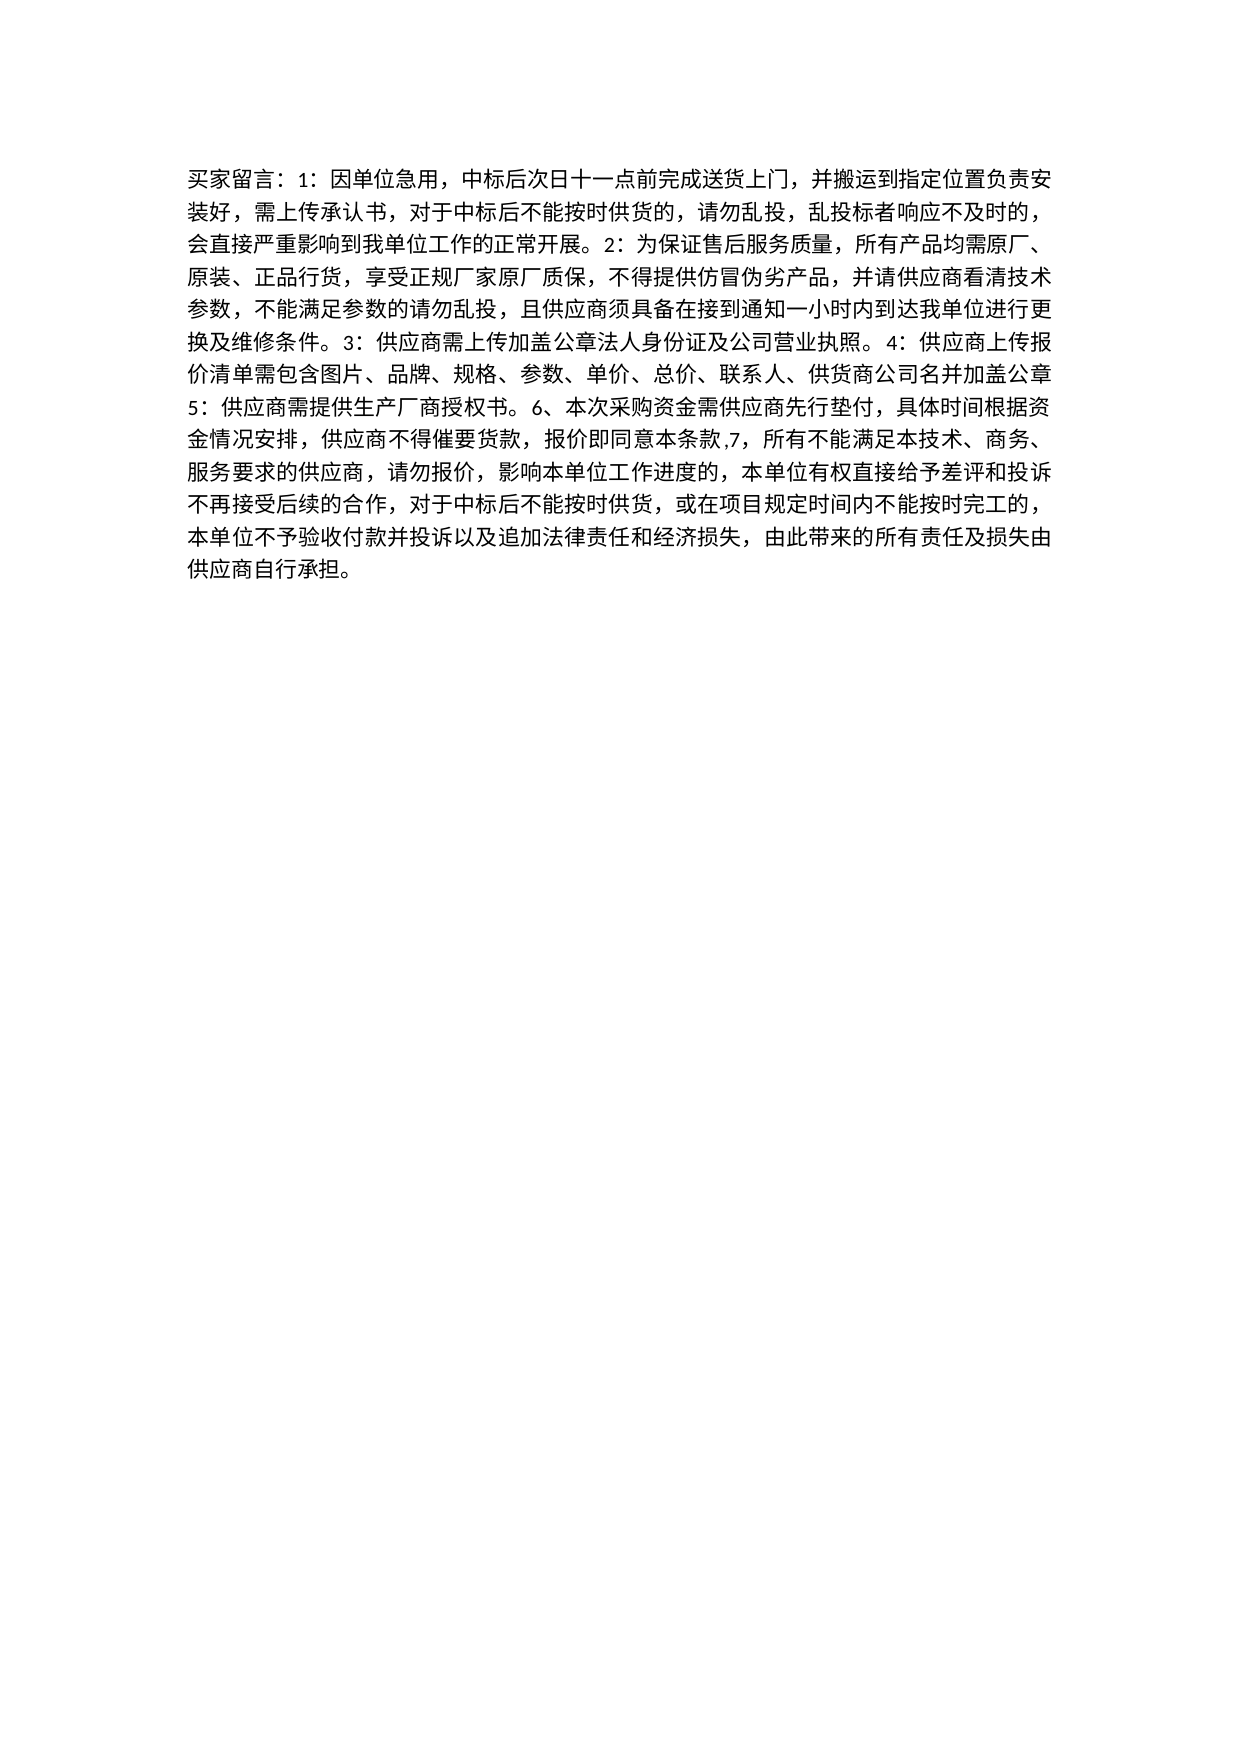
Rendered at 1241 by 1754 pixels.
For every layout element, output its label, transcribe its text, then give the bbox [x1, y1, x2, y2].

text 买家留言：1：因单位急用，中标后次日十一点前完成送货上门，并搬运到指定位置负责安装好，需上传承认书，对于中标后不能按时供货的，请勿乱投，乱投标者响应不及时的，会直接严重影响到我单位工作的正常开展。2：为保证售后服务质量，所有产品均需原厂、原装、正品行货，享受正规厂家原厂质保，不得提供仿冒伪劣产品，并请供应商看清技术参数，不能满足参数的请勿乱投，且供应商须具备在接到通知一小时内到达我单位进行更换及维修条件。3：供应商需上传加盖公章法人身份证及公司营业执照。4：供应商上传报价清单需包含图片、品牌、规格、参数、单价、总价、联系人、供货商公司名并加盖公章。5：供应商需提供生产厂商授权书。6、本次采购资金需供应商先行垫付，具体时间根据资金情况安排，供应商不得催要货款，报价即同意本条款,7，所有不能满足本技术、商务、服务要求的供应商，请勿报价，影响本单位工作进度的，本单位有权直接给予差评和投诉，不再接受后续的合作，对于中标后不能按时供货，或在项目规定时间内不能按时完工的，本单位不予验收付款并投诉以及追加法律责任和经济损失，由此带来的所有责任及损失由供应商自行承担。 [187, 162, 1053, 584]
